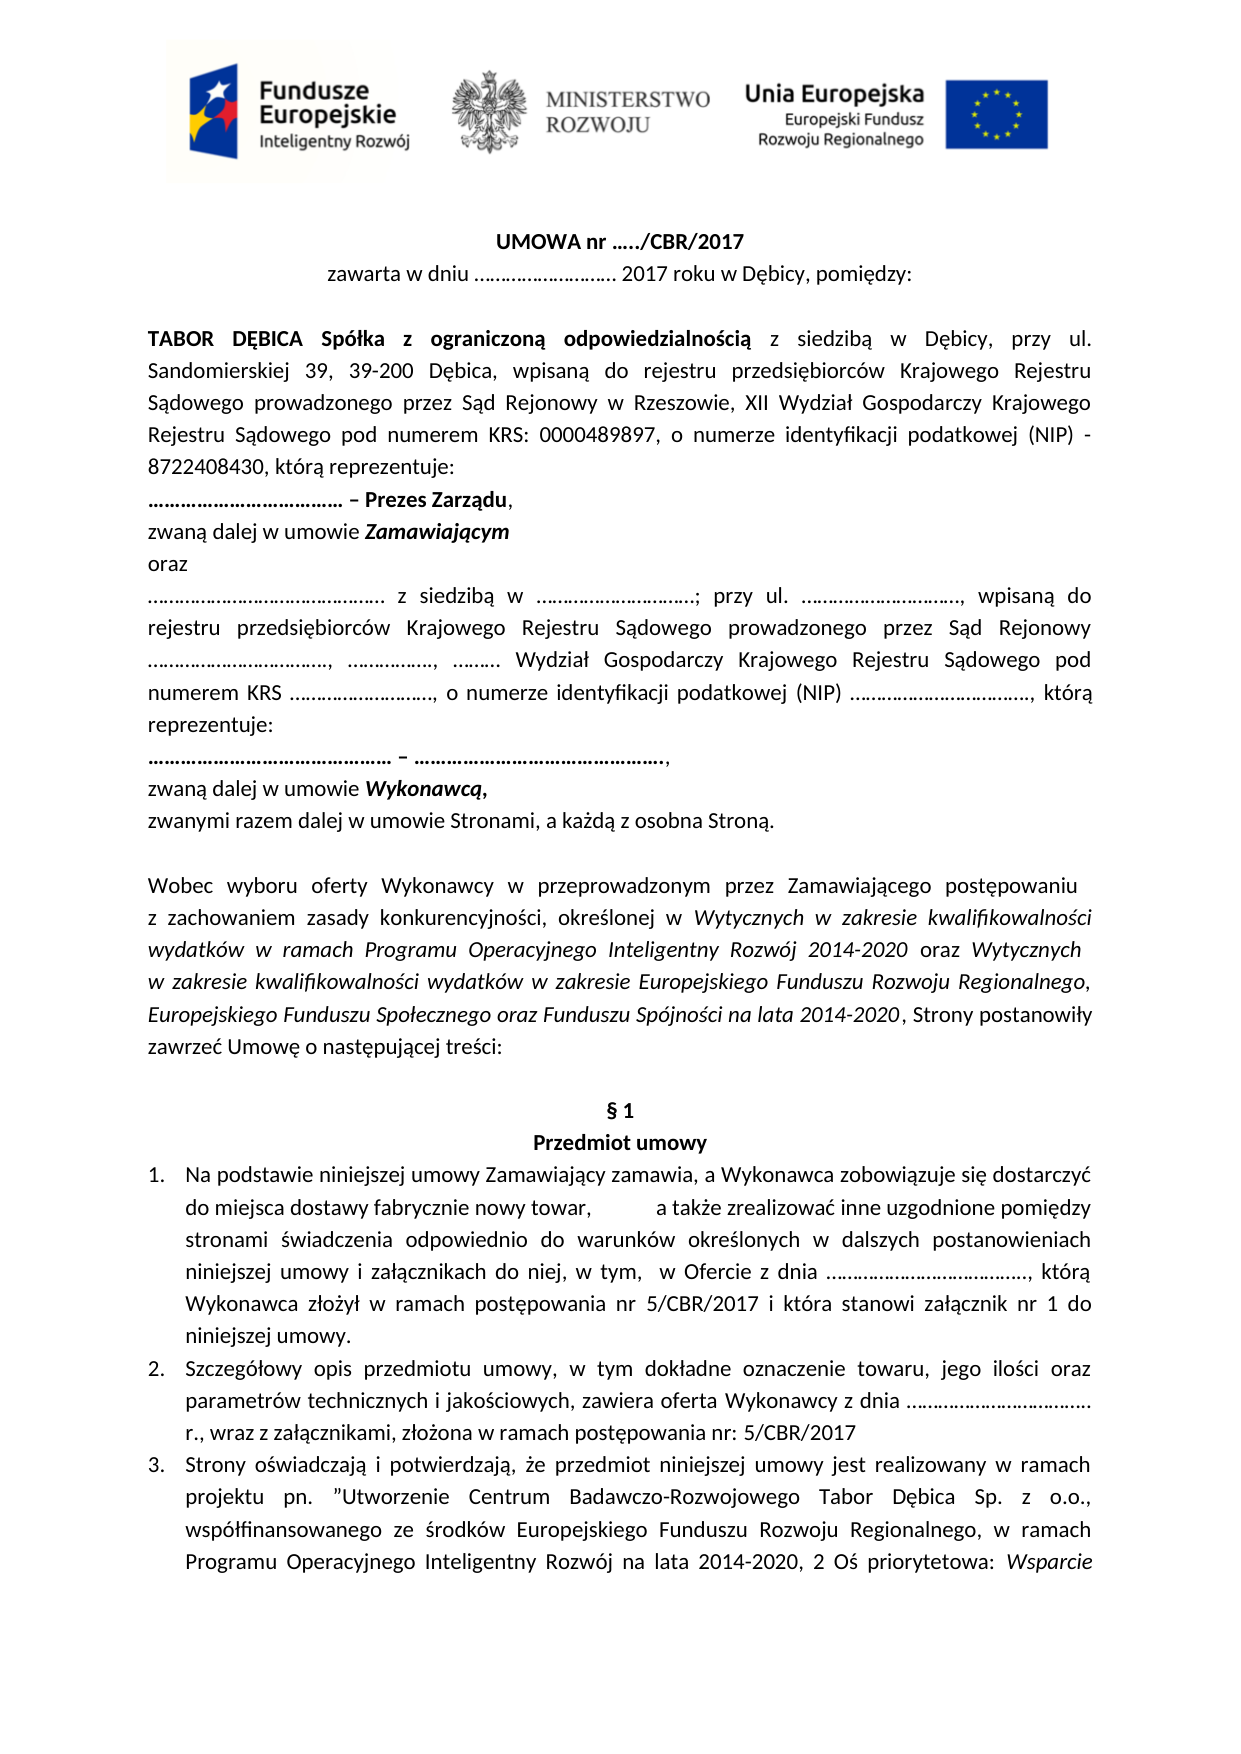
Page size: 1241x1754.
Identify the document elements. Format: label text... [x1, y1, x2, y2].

list Szczegółowy opis przedmiotu umowy, w tym dokładne oznaczenie towaru, jego ilości oraz parametrów technicznych i jakościowych, zawiera oferta Wykonawcy z dnia …………………………….. r., wraz z załącznikami, złożona w ramach postępowania nr: 5/CBR/2017 [148, 1354, 1093, 1446]
text zwaną dalej w umowie Wykonawcą, [148, 774, 1093, 802]
text ……………………………………… z siedzibą w …………………………; przy ul. …………………………, wpisaną do rejestru przedsiębiorców Krajowego Rejestru Sądowego prowadzonego przez Sąd Rejonowy ……………………………., ……………., ……… Wydział Gospodarczy Krajowego Rejestru Sądowego pod numerem KRS ………………………, o numerze identyfikacji podatkowej (NIP) ……………………………., którą reprezentuje: [148, 581, 1093, 738]
picture [147, 29, 1093, 200]
text zwanymi razem dalej w umowie Stronami, a każdą z osobna Stroną. [148, 807, 1093, 834]
text Przedmiot umowy [148, 1128, 1093, 1156]
text ……………………………………… – ………………………………………., [148, 742, 1093, 770]
text § 1 [148, 1096, 1093, 1124]
text oraz [148, 549, 1093, 577]
text zwaną dalej w umowie Zamawiającym [148, 517, 1093, 545]
text zawarta w dniu ……………………… 2017 roku w Dębicy, pomiędzy: [148, 259, 1093, 287]
text Wobec wyboru oferty Wykonawcy w przeprowadzonym przez Zamawiającego postępowaniu z zachowaniem zasady konkurencyjności, określonej w Wytycznych w zakresie kwalifikowalności wydatków w ramach Programu Operacyjnego Inteligentny Rozwój 2014-2020 oraz Wytycznych w zakresie kwalifikowalności wydatków w zakresie Europejskiego Funduszu Rozwoju Regionalnego, Europejskiego Funduszu Społecznego oraz Funduszu Spójności na lata 2014-2020, Strony postanowiły zawrzeć Umowę o następującej treści: [148, 871, 1093, 1060]
text UMOWA nr …../CBR/2017 [148, 227, 1093, 255]
text TABOR DĘBICA Spółka z ograniczoną odpowiedzialnością z siedzibą w Dębicy, przy ul. Sandomierskiej 39, 39-200 Dębica, wpisaną do rejestru przedsiębiorców Krajowego Rejestru Sądowego prowadzonego przez Sąd Rejonowy w Rzeszowie, XII Wydział Gospodarczy Krajowego Rejestru Sądowego pod numerem KRS: 0000489897, o numerze identyfikacji podatkowej (NIP) - 8722408430, którą reprezentuje: [148, 324, 1093, 481]
text ……………………………… – Prezes Zarządu, [148, 485, 1093, 513]
list Na podstawie niniejszej umowy Zamawiający zamawia, a Wykonawca zobowiązuje się dostarczyć do miejsca dostawy fabrycznie nowy towar, a także zrealizować inne uzgodnione pomiędzy stronami świadczenia odpowiednio do warunków określonych w dalszych postanowieniach niniejszej umowy i załącznikach do niej, w tym, w Ofercie z dnia ……………………………….., którą Wykonawca złożył w ramach postępowania nr 5/CBR/2017 i która stanowi załącznik nr 1 do niniejszej umowy. [148, 1161, 1093, 1349]
